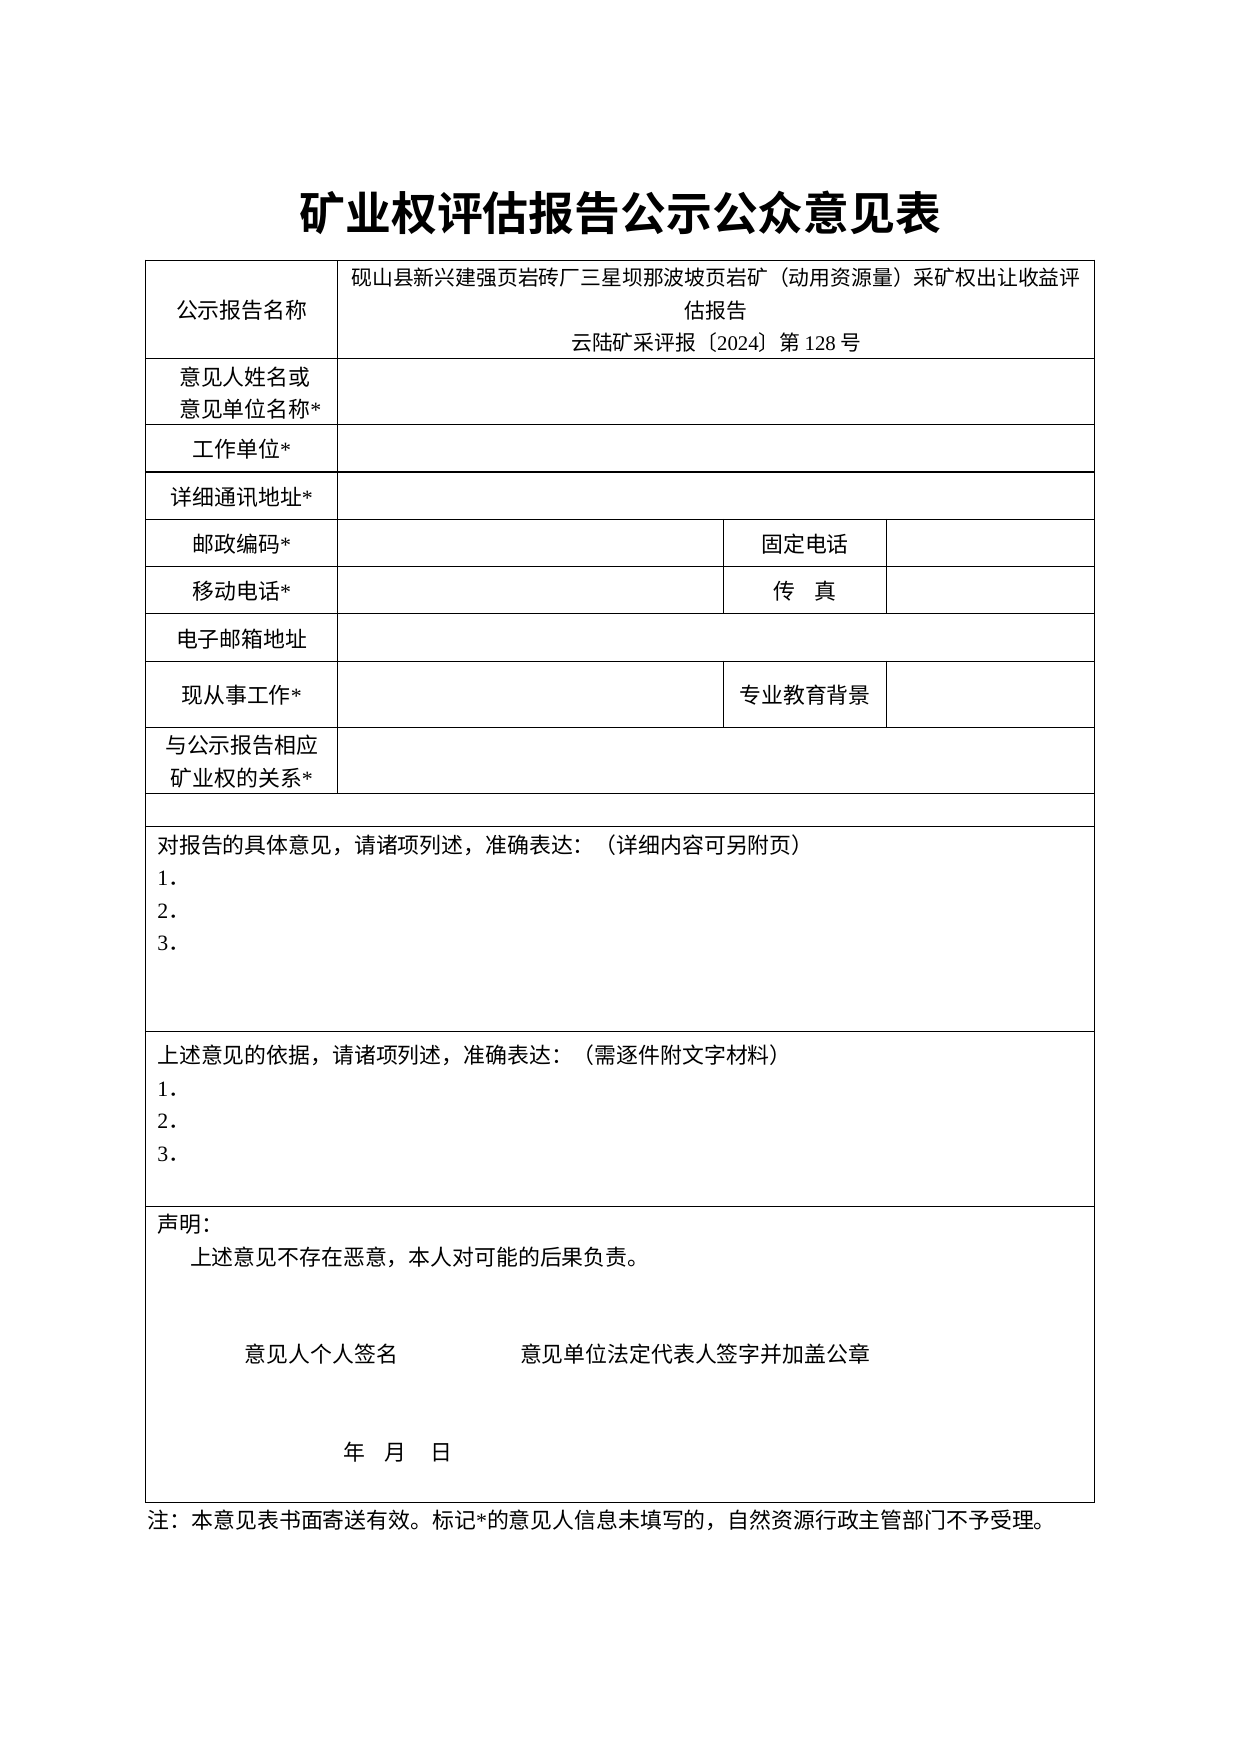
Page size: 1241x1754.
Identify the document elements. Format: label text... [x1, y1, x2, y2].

table_cell 详细通讯地址* [146, 473, 337, 519]
table_cell [338, 728, 1094, 793]
table_cell [887, 567, 1094, 613]
table_cell [338, 359, 1094, 424]
table_header 公示报告名称 [146, 261, 337, 358]
table_cell 移动电话* [146, 567, 337, 613]
text 矿业权评估报告公示公众意见表 [148, 162, 1092, 259]
table_cell 工作单位* [146, 425, 337, 471]
table_cell [338, 614, 1094, 661]
table_cell 与公示报告相应 矿业权的关系* [146, 728, 337, 793]
table_cell 邮政编码* [146, 520, 337, 566]
table_cell 固定电话 [724, 520, 886, 566]
table_cell [887, 662, 1094, 727]
table_cell [887, 520, 1094, 566]
table_cell [338, 520, 723, 566]
table_cell 上述意见的依据，请诸项列述，准确表达：（需逐件附文字材料） 1． 2． 3． [146, 1032, 1094, 1206]
table_cell 对报告的具体意见，请诸项列述，准确表达：（详细内容可另附页） 1． 2． 3． [146, 827, 1094, 1031]
table_cell 意见人姓名或 意见单位名称* [146, 359, 337, 424]
table_header 砚山县新兴建强页岩砖厂三星坝那波坡页岩矿（动用资源量）采矿权出让收益评估报告 云陆矿采评报〔2024〕第128号 [338, 261, 1094, 358]
table_cell 电子邮箱地址 [146, 614, 337, 661]
table_cell [338, 425, 1094, 471]
table_cell 现从事工作* [146, 662, 337, 727]
table_cell [146, 794, 1094, 826]
table_cell 声明： 上述意见不存在恶意，本人对可能的后果负责。 意见人个人签名 意见单位法定代表人签字并加盖公章 年 月 日 [146, 1207, 1094, 1502]
table_cell 专业教育背景 [724, 662, 886, 727]
table_cell [338, 567, 723, 613]
text 注：本意见表书面寄送有效。标记*的意见人信息未填写的，自然资源行政主管部门不予受理。 [148, 1503, 1092, 1535]
table_cell [338, 473, 1094, 519]
table_cell 传 真 [724, 567, 886, 613]
table_cell [338, 662, 723, 727]
